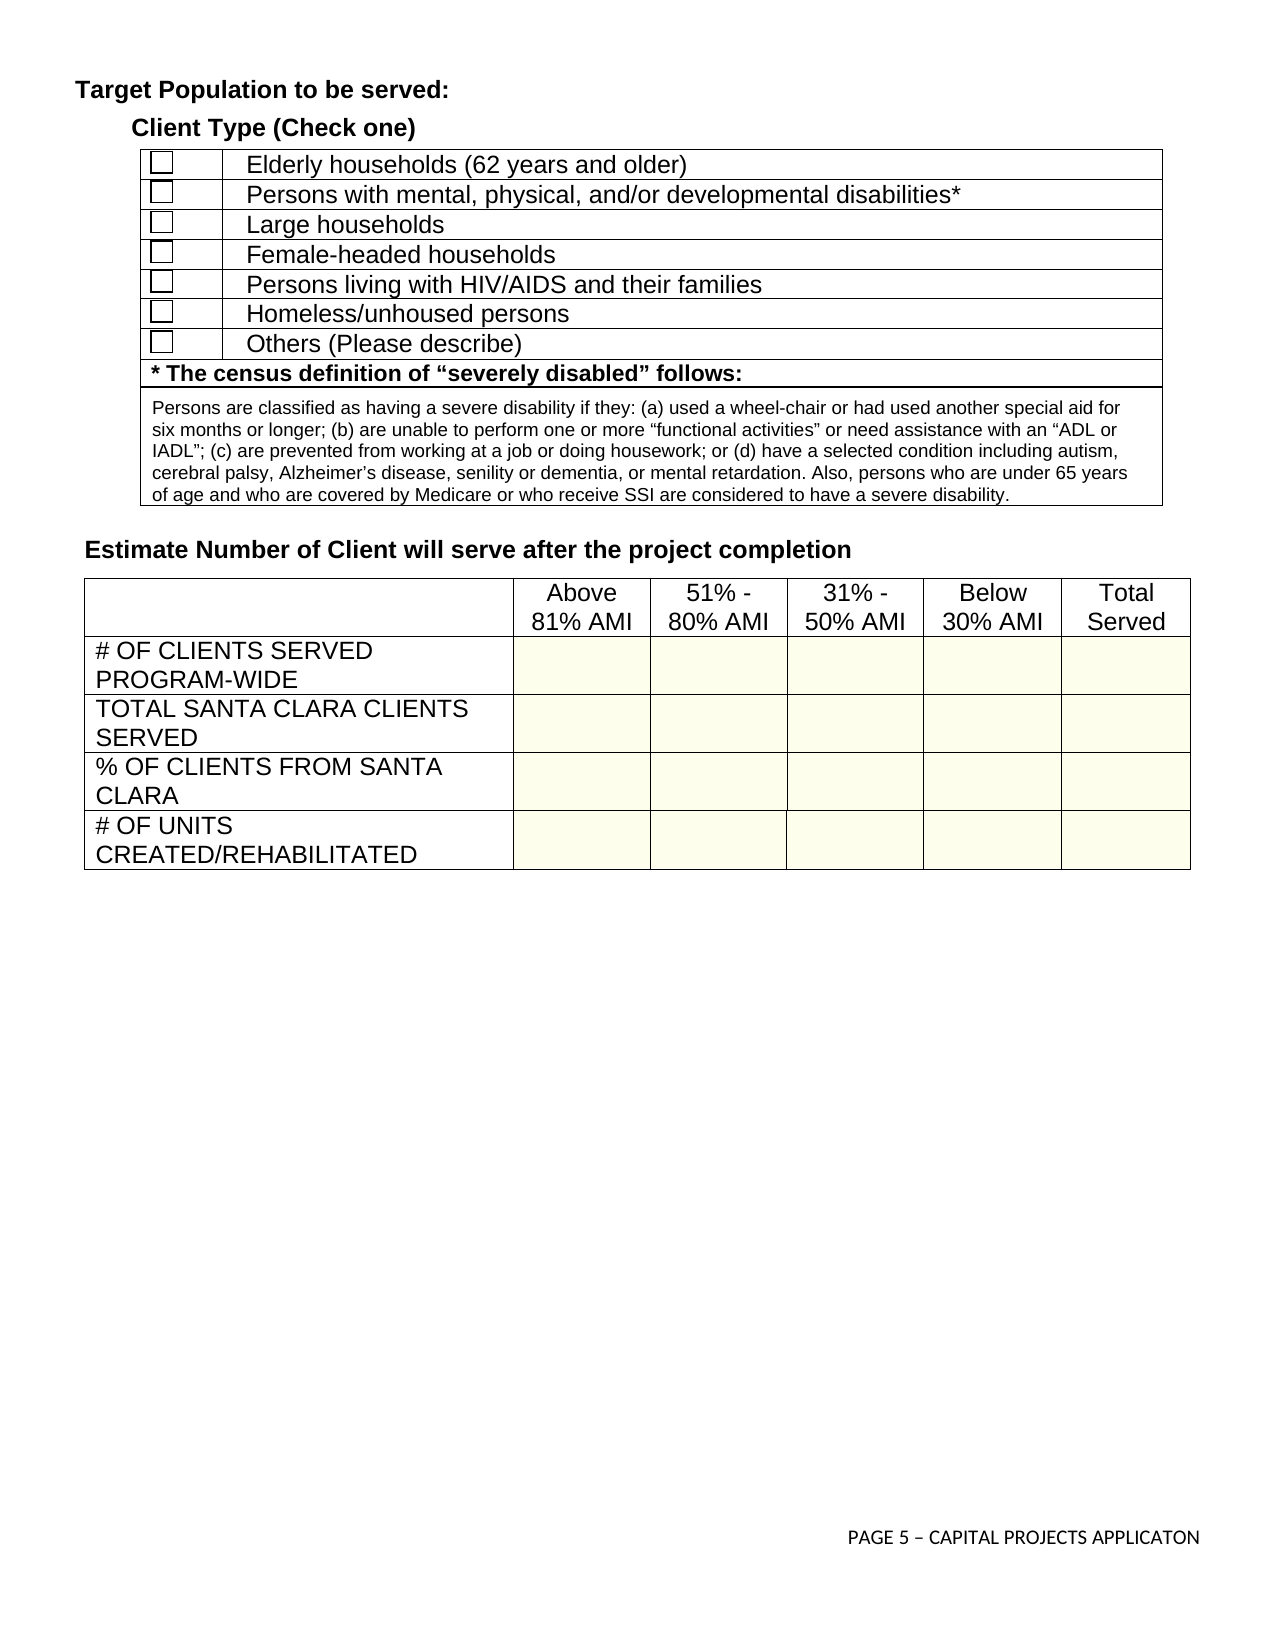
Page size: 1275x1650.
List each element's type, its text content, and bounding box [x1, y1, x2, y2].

table_header [85, 579, 513, 636]
table_header [141, 150, 222, 179]
table_cell # OF CLIENTS SERVED PROGRAM-WIDE [85, 637, 513, 694]
table_cell [788, 637, 923, 694]
table_cell [924, 811, 1061, 868]
table_cell Persons living with HIV/AIDS and their families [223, 270, 1162, 298]
table_cell [1062, 695, 1190, 752]
table_cell [924, 637, 1061, 694]
table_cell # OF UNITS CREATED/REHABILITATED [85, 811, 513, 868]
table_cell Persons are classified as having a severe disability if they: (a) used a wheel-chair or had used another special aid for six months or longer; (b) are unable to perform one or more “functional activities” or need assistance with an “ADL or IADL”; (c) are prevented from working at a job or doing housework; or (d) have a selected condition including autism, cerebral palsy, Alzheimer’s disease, senility or dementia, or mental retardation. Also, persons who are under 65 years of age and who are covered by Medicare or who receive SSI are considered to have a severe disability. [141, 388, 1162, 505]
table_cell [1062, 637, 1190, 694]
table_cell TOTAL SANTA CLARA CLIENTS SERVED [85, 695, 513, 752]
table_cell [514, 811, 650, 868]
table_header 31% - 50% AMI [788, 579, 923, 636]
table_cell [1062, 753, 1190, 810]
table_cell [651, 637, 787, 694]
table_cell [924, 753, 1061, 810]
table_cell [141, 329, 222, 359]
table_cell * The census definition of “severely disabled” follows: [141, 360, 1162, 386]
table_cell Female-headed households [223, 240, 1162, 268]
table_cell [1062, 811, 1190, 868]
text Estimate Number of Client will serve after the project completion [84, 535, 1200, 563]
table_cell [514, 753, 650, 810]
table_header 51% - 80% AMI [651, 579, 787, 636]
table_cell Persons with mental, physical, and/or developmental disabilities* [223, 180, 1162, 209]
table_cell % OF CLIENTS FROM SANTA CLARA [85, 753, 513, 810]
table_cell [141, 240, 222, 268]
table_header Below 30% AMI [924, 579, 1061, 636]
table_header Above 81% AMI [514, 579, 650, 636]
table_cell [788, 695, 923, 752]
table_cell [514, 637, 650, 694]
table_cell [141, 210, 222, 239]
text Client Type (Check one) [131, 113, 1200, 142]
table_cell [141, 299, 222, 328]
table_cell [651, 695, 787, 752]
text Target Population to be served: [75, 75, 1200, 104]
table_cell [787, 811, 923, 868]
table_cell [514, 695, 650, 752]
table_cell [788, 753, 923, 810]
table_cell Others (Please describe) [223, 329, 1162, 359]
table_cell [141, 270, 222, 298]
table_header Elderly households (62 years and older) [223, 150, 1162, 179]
table_cell Large households [223, 210, 1162, 239]
table_cell [141, 180, 222, 209]
table_cell [651, 811, 786, 868]
table_cell [924, 695, 1061, 752]
table_cell Homeless/unhoused persons [223, 299, 1162, 328]
table_header Total Served [1062, 579, 1190, 636]
table_cell [651, 753, 787, 810]
